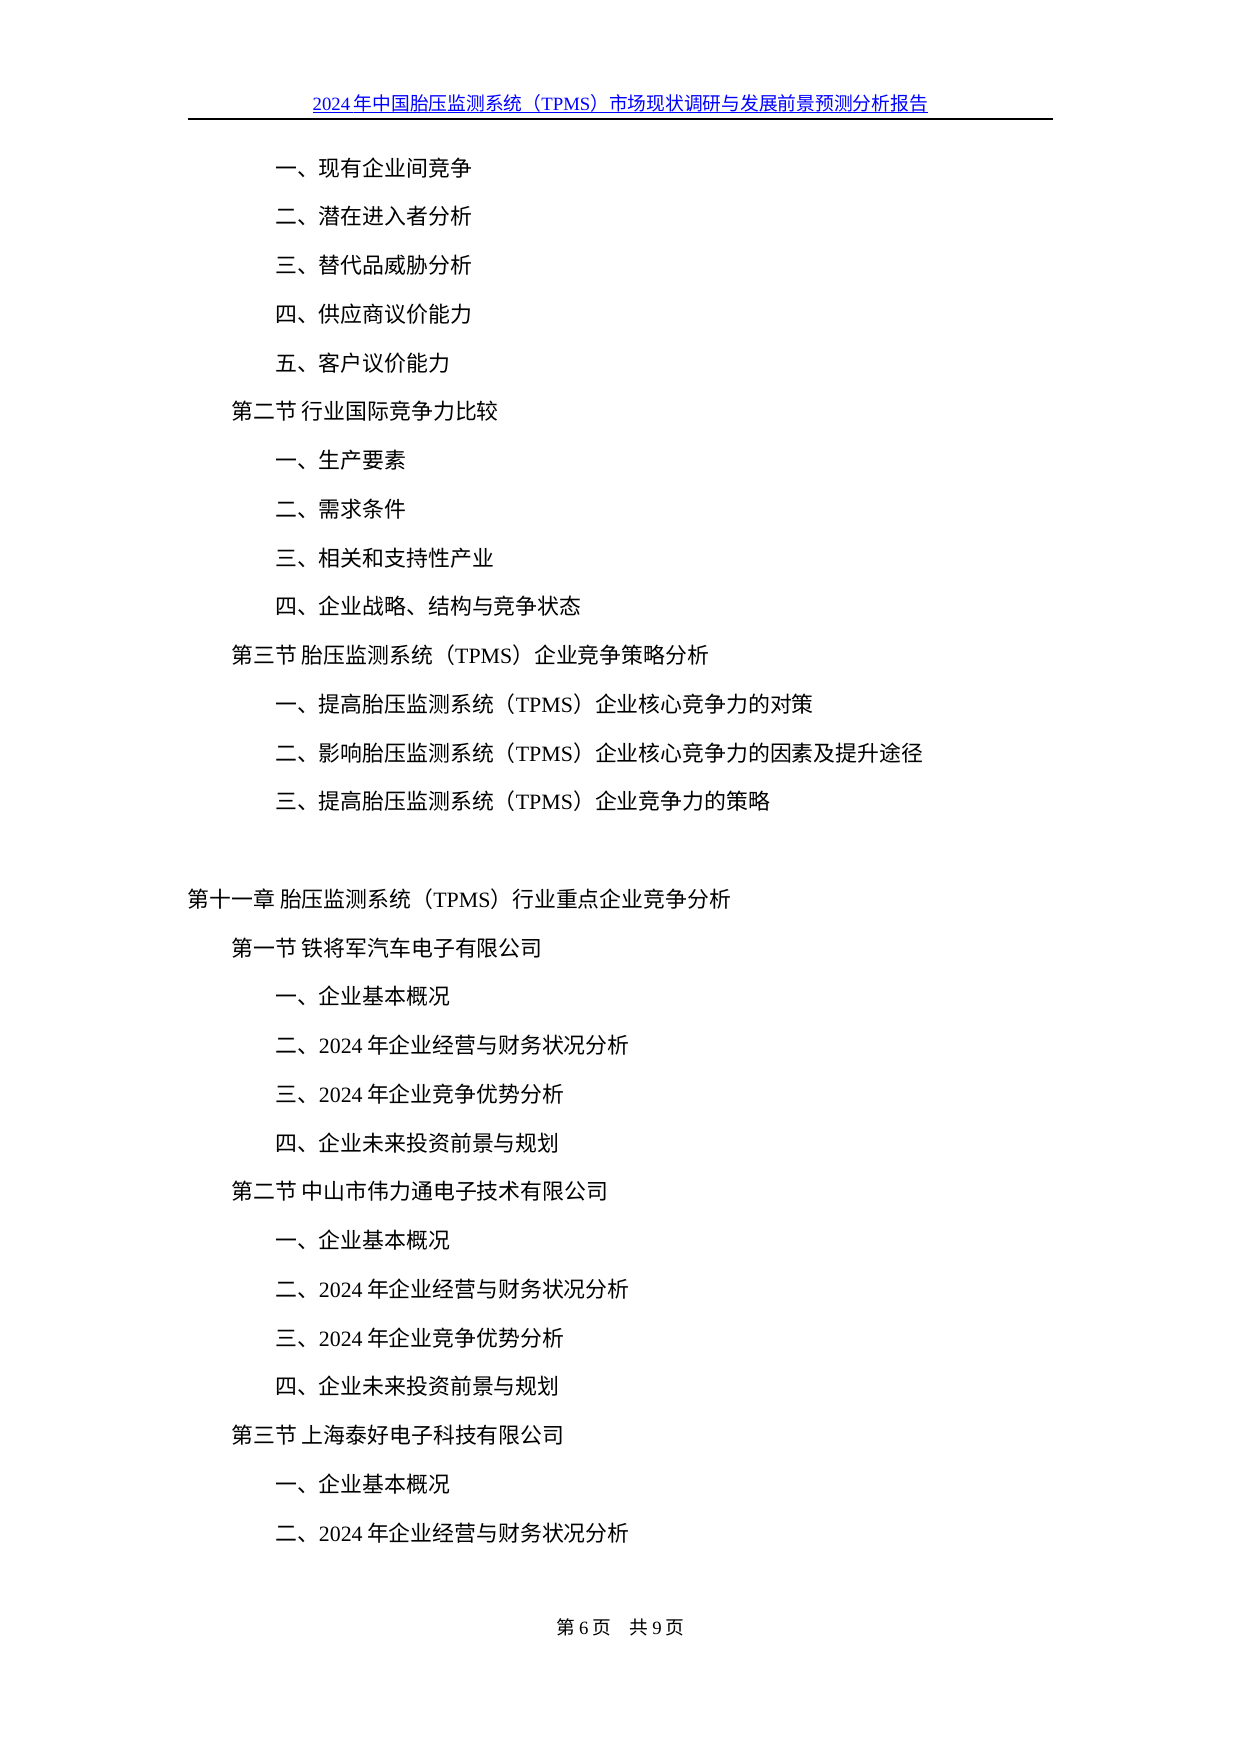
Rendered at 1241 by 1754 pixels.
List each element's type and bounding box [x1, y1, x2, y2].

text [187, 150, 1053, 1548]
